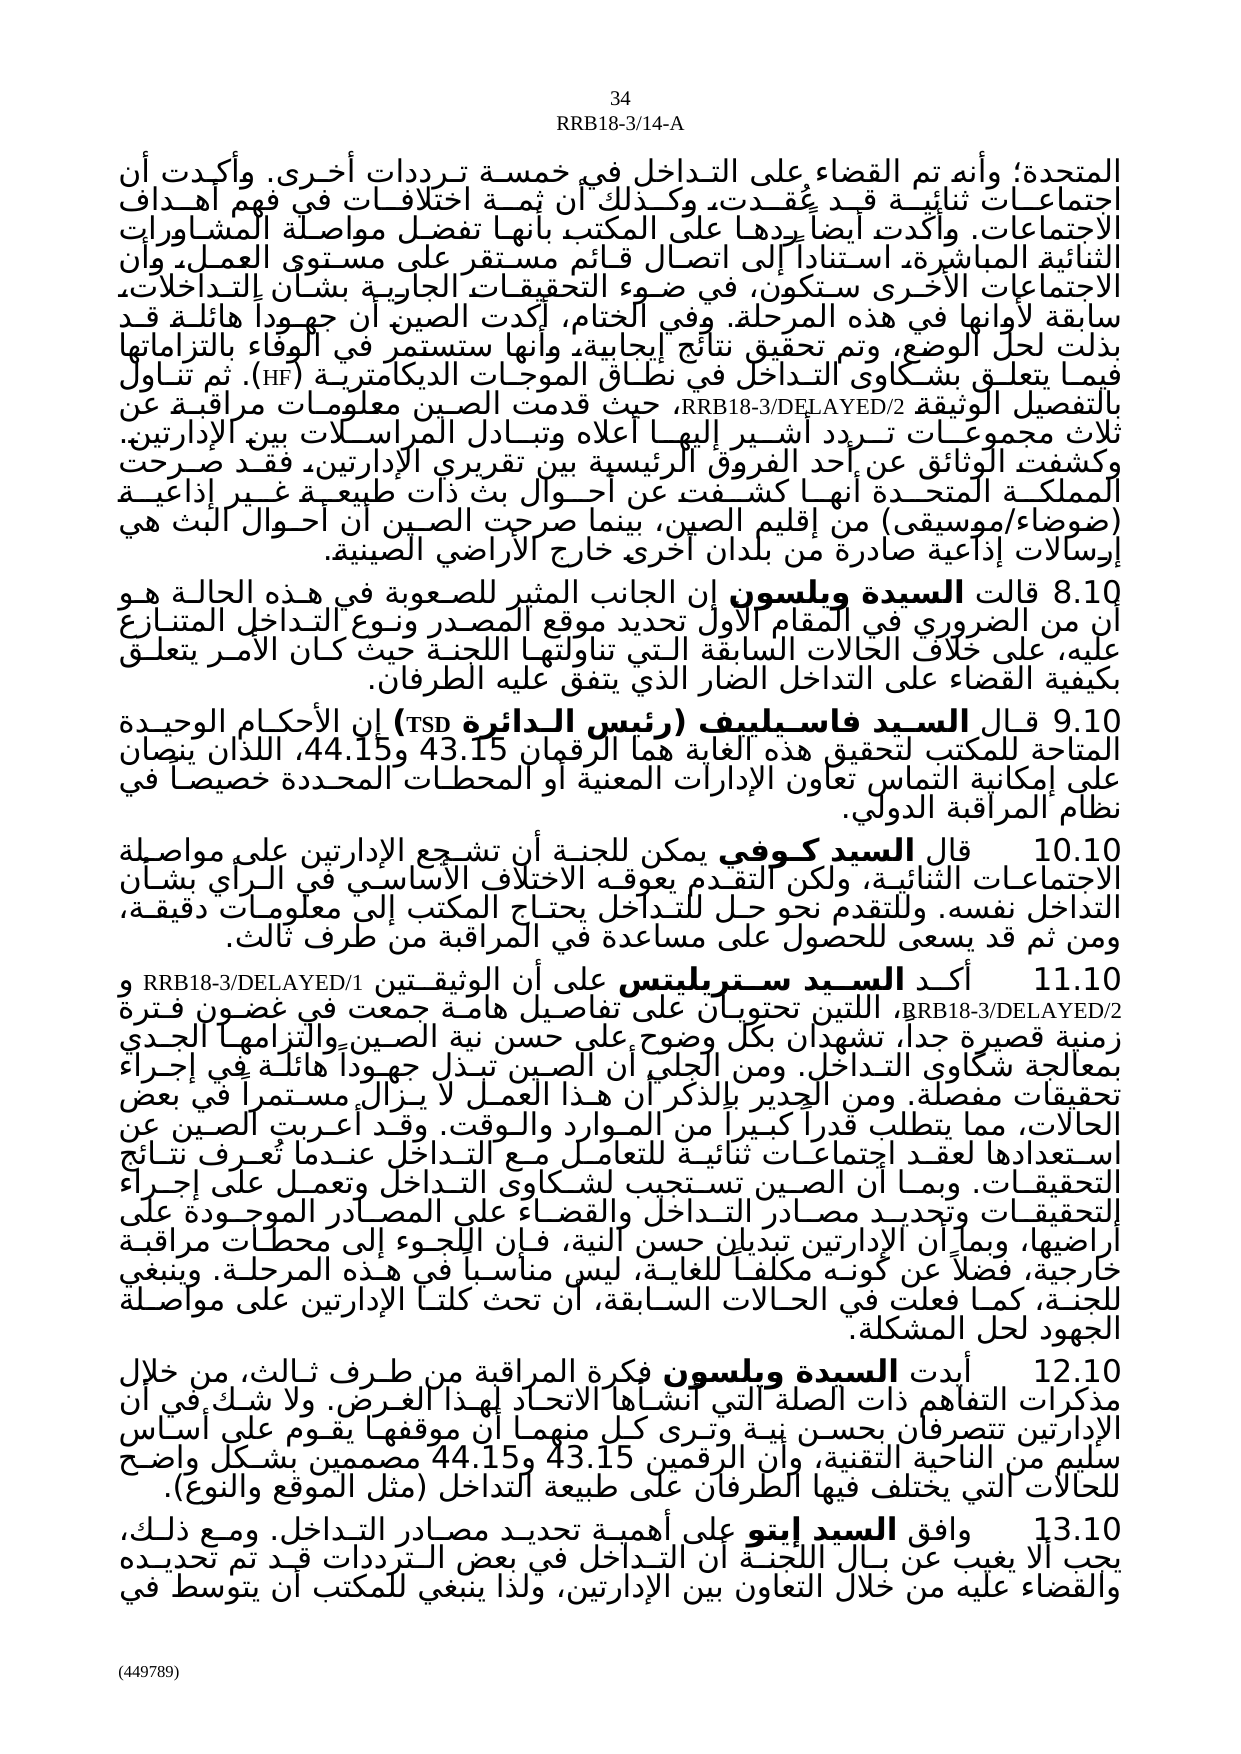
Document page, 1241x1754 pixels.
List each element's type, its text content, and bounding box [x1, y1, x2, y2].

text 12.10 أيدت السيدة ويلسون فكرة المراقبة من طرف ثالث، من خلال مذكرات التفاهم ذات الصلة التي أنشأها الاتحاد لهذا الغرض. ولا شك في أن الإدارتين تتصرفان بحسن نية وترى كل منهما أن موقفها يقوم على أساس سليم من الناحية التقنية، وأن الرقمين 43.15 و44.15 مصممين بشكل واضح للحالات التي يختلف فيها الطرفان على طبيعة التداخل (مثل الموقع والنوع). [118, 1359, 1122, 1505]
text 8.10 قالت السيدة ويلسون إن الجانب المثير للصعوبة في هذه الحالة هو أن من الضروري في المقام الأول تحديد موقع المصدر ونوع التداخل المتنازع عليه، على خلاف الحالات السابقة التي تناولتها اللجنة حيث كان الأمر يتعلق بكيفية القضاء على التداخل الضار الذي يتفق عليه الطرفان. [118, 580, 1122, 697]
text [118, 159, 1122, 568]
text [118, 1517, 1122, 1604]
text 10.10 قال السيد كوفي يمكن للجنة أن تشجع الإدارتين على مواصلة الاجتماعات الثنائية، ولكن التقدم يعوقه الاختلاف الأساسي في الرأي بشأن التداخل نفسه. وللتقدم نحو حل للتداخل يحتاج المكتب إلى معلومات دقيقة، ومن ثم قد يسعى للحصول على مساعدة في المراقبة من طرف ثالث. [118, 838, 1122, 955]
text 9.10 قال السيد فاسيلييف (رئيس الدائرة TSD) إن الأحكام الوحيدة المتاحة للمكتب لتحقيق هذه الغاية هما الرقمان 43.15 و44.15، اللذان ينصان على إمكانية التماس تعاون الإدارات المعنية أو المحطات المحددة خصيصاً في نظام المراقبة الدولي. [118, 709, 1122, 826]
text 11.10 أكد السيد ستريليتس على أن الوثيقتين RRB18-3/DELAYED/1 وRRB18-3/DELAYED/2، اللتين تحتويان على تفاصيل هامة جمعت في غضون فترة زمنية قصيرة جداً، تشهدان بكل وضوح على حسن نية الصين والتزامها الجدي بمعالجة شكاوى التداخل. ومن الجلي أن الصين تبذل جهوداً هائلة في إجراء تحقيقات مفصلة. ومن الجدير بالذكر أن هذا العمل لا يزال مستمراً في بعض الحالات، مما يتطلب قدراً كبيراً من الموارد والوقت. وقد أعربت الصين عن استعدادها لعقد اجتماعات ثنائية للتعامل مع التداخل عندما تُعرف نتائج التحقيقات. وبما أن الصين تستجيب لشكاوى التداخل وتعمل على إجراء التحقيقات وتحديد مصادر التداخل والقضاء على المصادر الموجودة على أراضيها، وبما أن الإدارتين تبديان حسن النية، فإن اللجوء إلى محطات مراقبة خارجية، فضلاً عن كونه مكلفاً للغاية، ليس مناسباً في هذه المرحلة. وينبغي للجنة، كما فعلت في الحالات السابقة، أن تحث كلتا الإدارتين على مواصلة الجهود لحل المشكلة. [118, 967, 1122, 1346]
